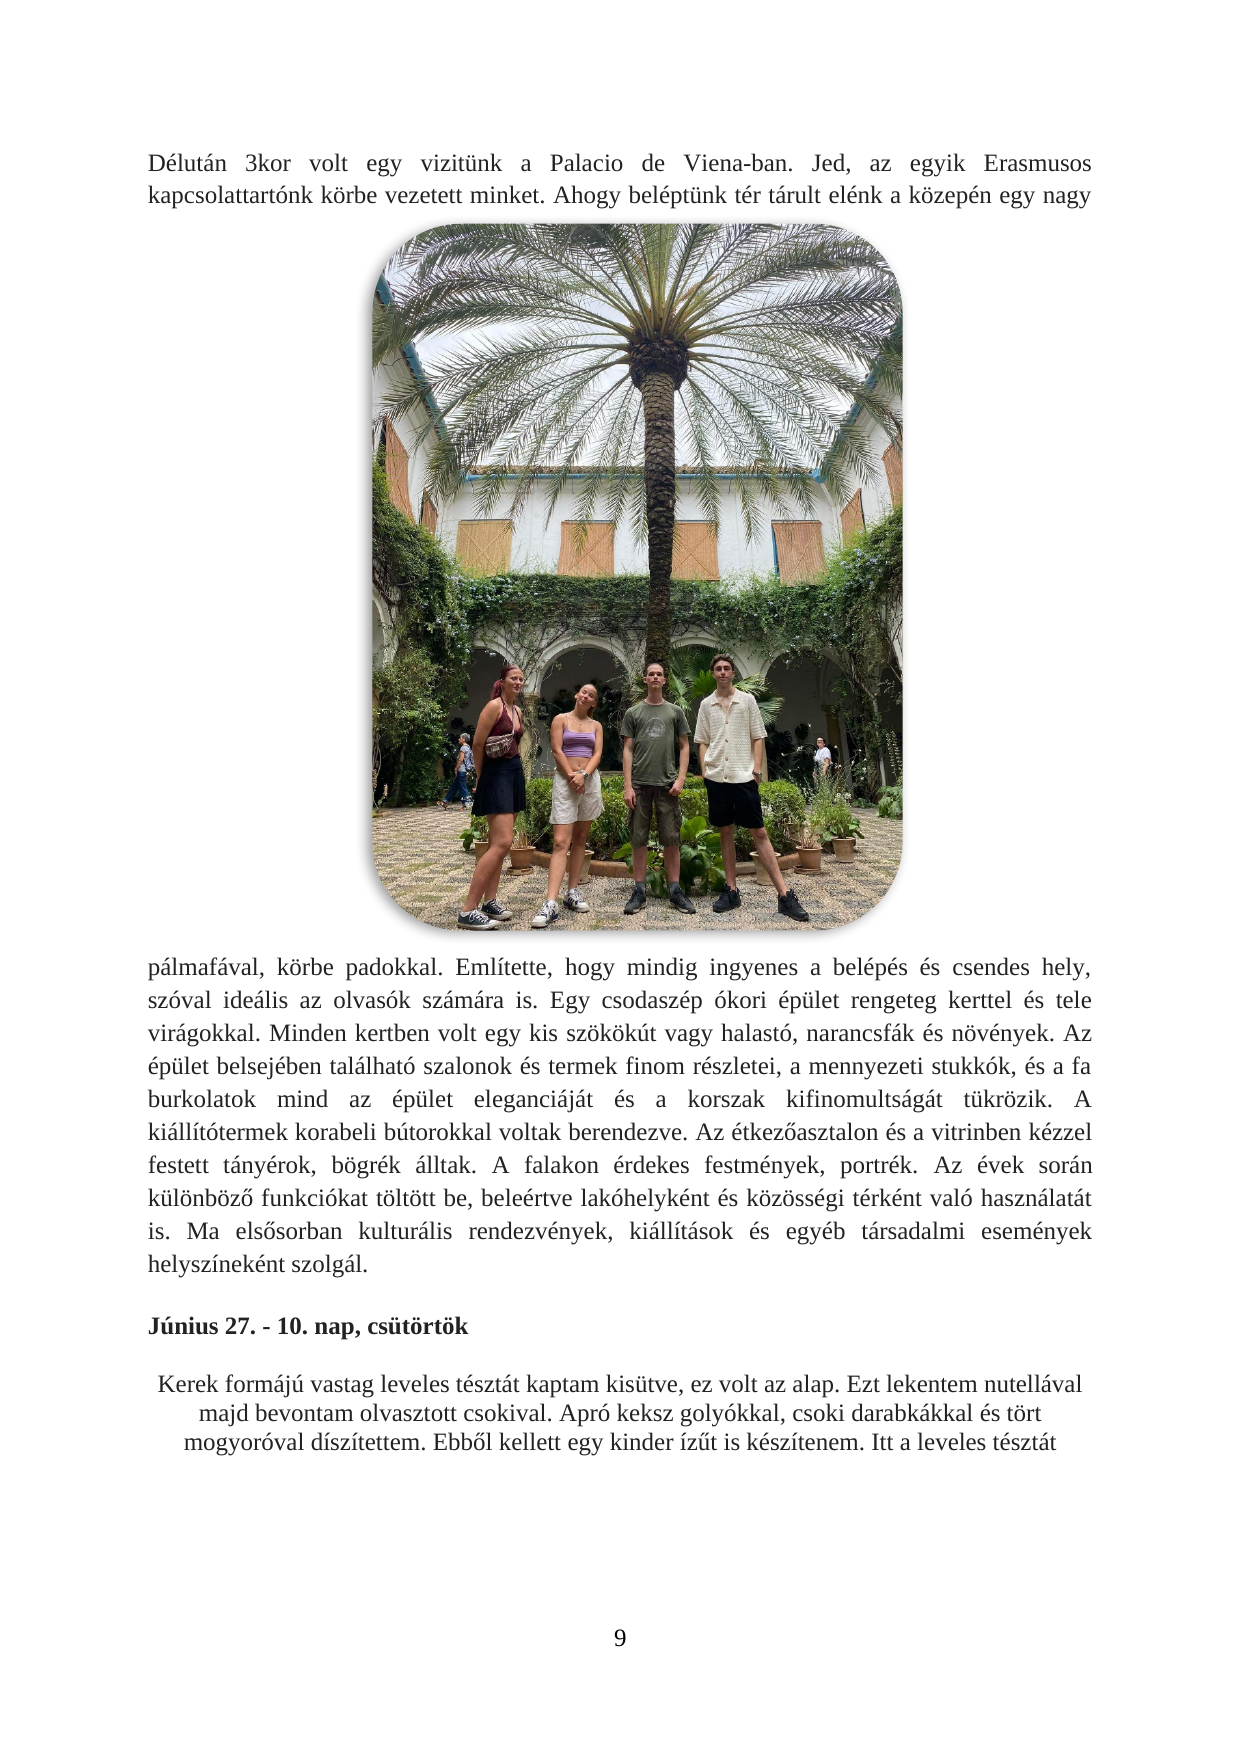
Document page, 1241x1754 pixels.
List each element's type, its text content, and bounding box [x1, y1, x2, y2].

picture [372, 223, 903, 931]
text Június 27. - 10. nap, csütörtök [148, 1311, 1093, 1340]
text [148, 1369, 1093, 1456]
